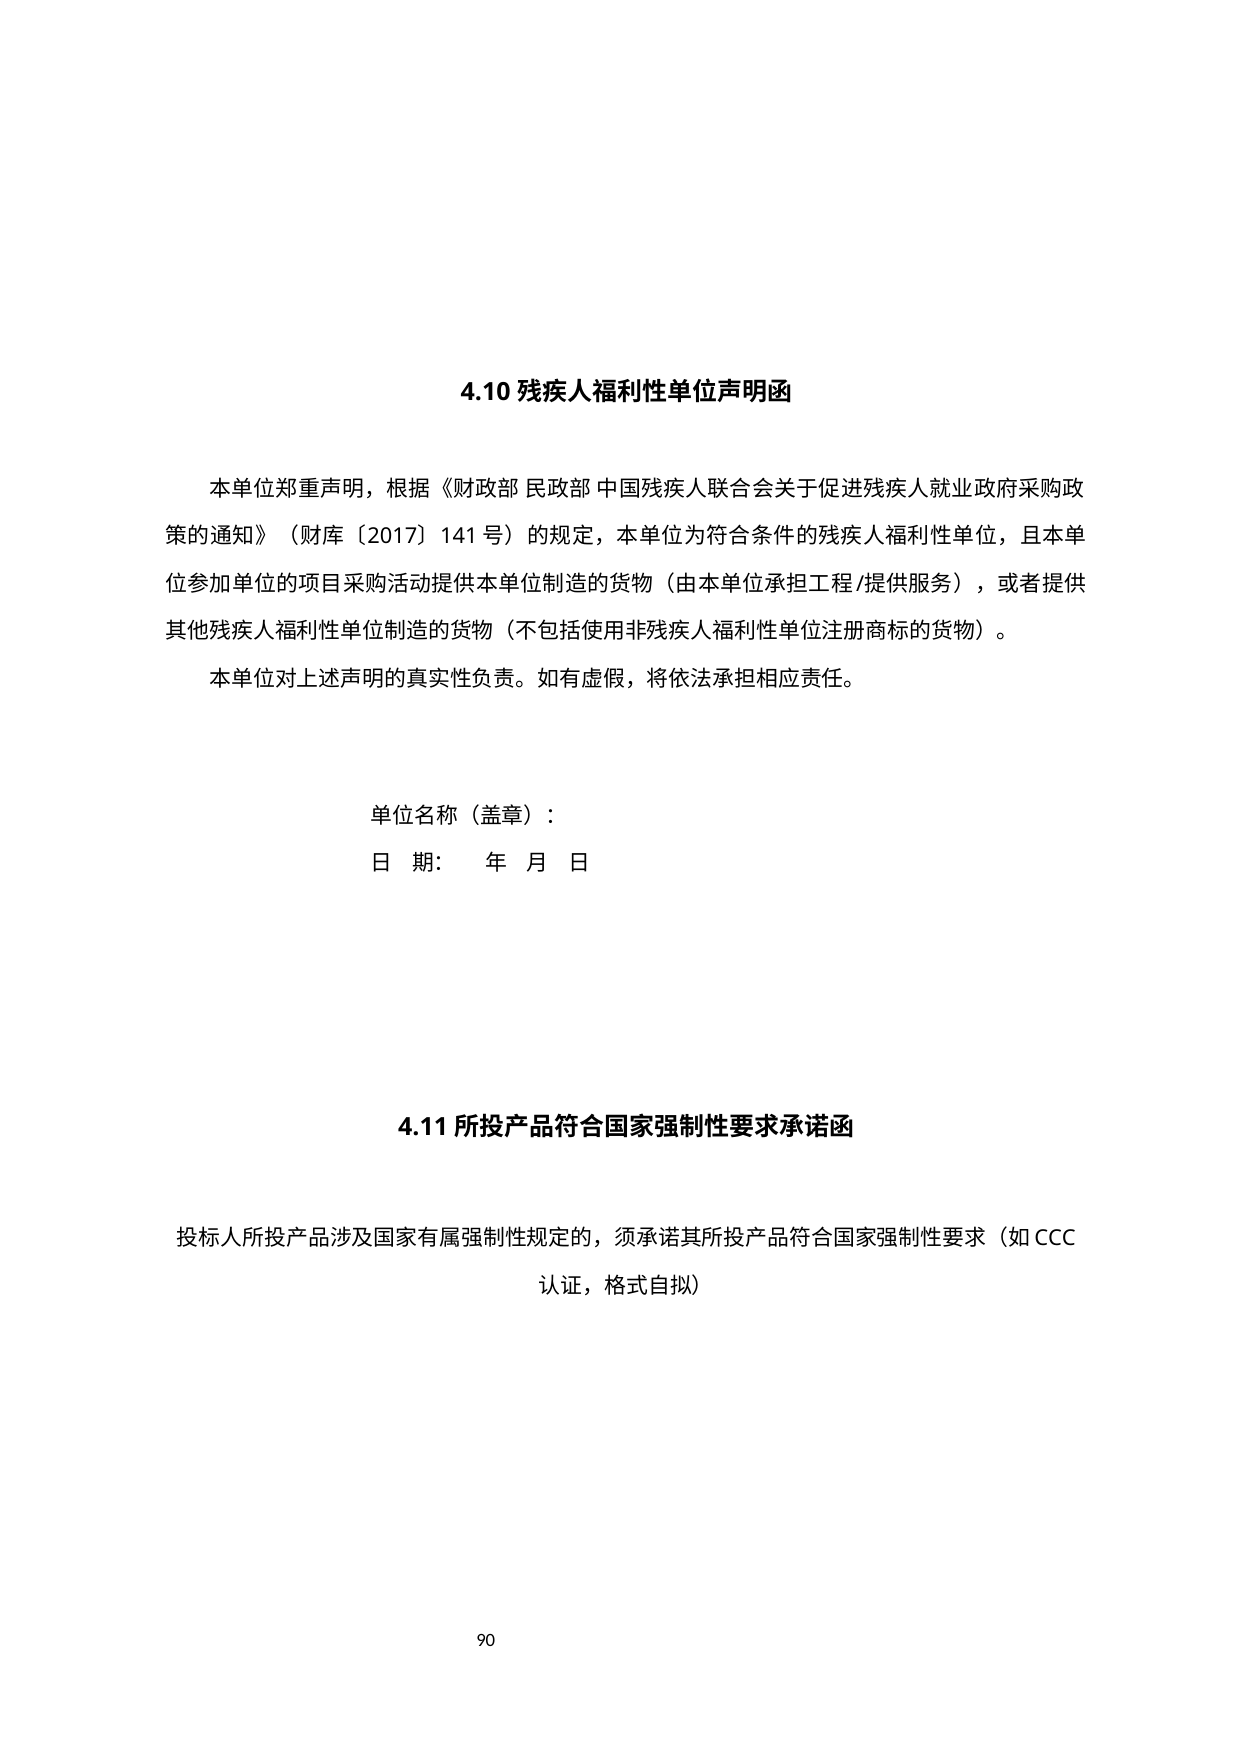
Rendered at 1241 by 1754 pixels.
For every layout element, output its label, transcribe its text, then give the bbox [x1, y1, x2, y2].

text 日 期： 年 月 日 [165, 845, 1087, 877]
text 本单位郑重声明，根据《财政部 民政部 中国残疾人联合会关于促进残疾人就业政府采购政策的通知》（财库〔2017〕141号）的规定，本单位为符合条件的残疾人福利性单位，且本单位参加单位的项目采购活动提供本单位制造的货物（由本单位承担工程/提供服务），或者提供其他残疾人福利性单位制造的货物（不包括使用非残疾人福利性单位注册商标的货物）。 [165, 471, 1087, 645]
text 本单位对上述声明的真实性负责。如有虚假，将依法承担相应责任。 [165, 661, 1087, 693]
text 4.10 残疾人福利性单位声明函 [165, 372, 1087, 408]
text 单位名称（盖章）： [165, 798, 1087, 829]
text 4.11 所投产品符合国家强制性要求承诺函 [165, 1106, 1087, 1142]
text 投标人所投产品涉及国家有属强制性规定的，须承诺其所投产品符合国家强制性要求（如CCC认证，格式自拟） [165, 1220, 1087, 1299]
